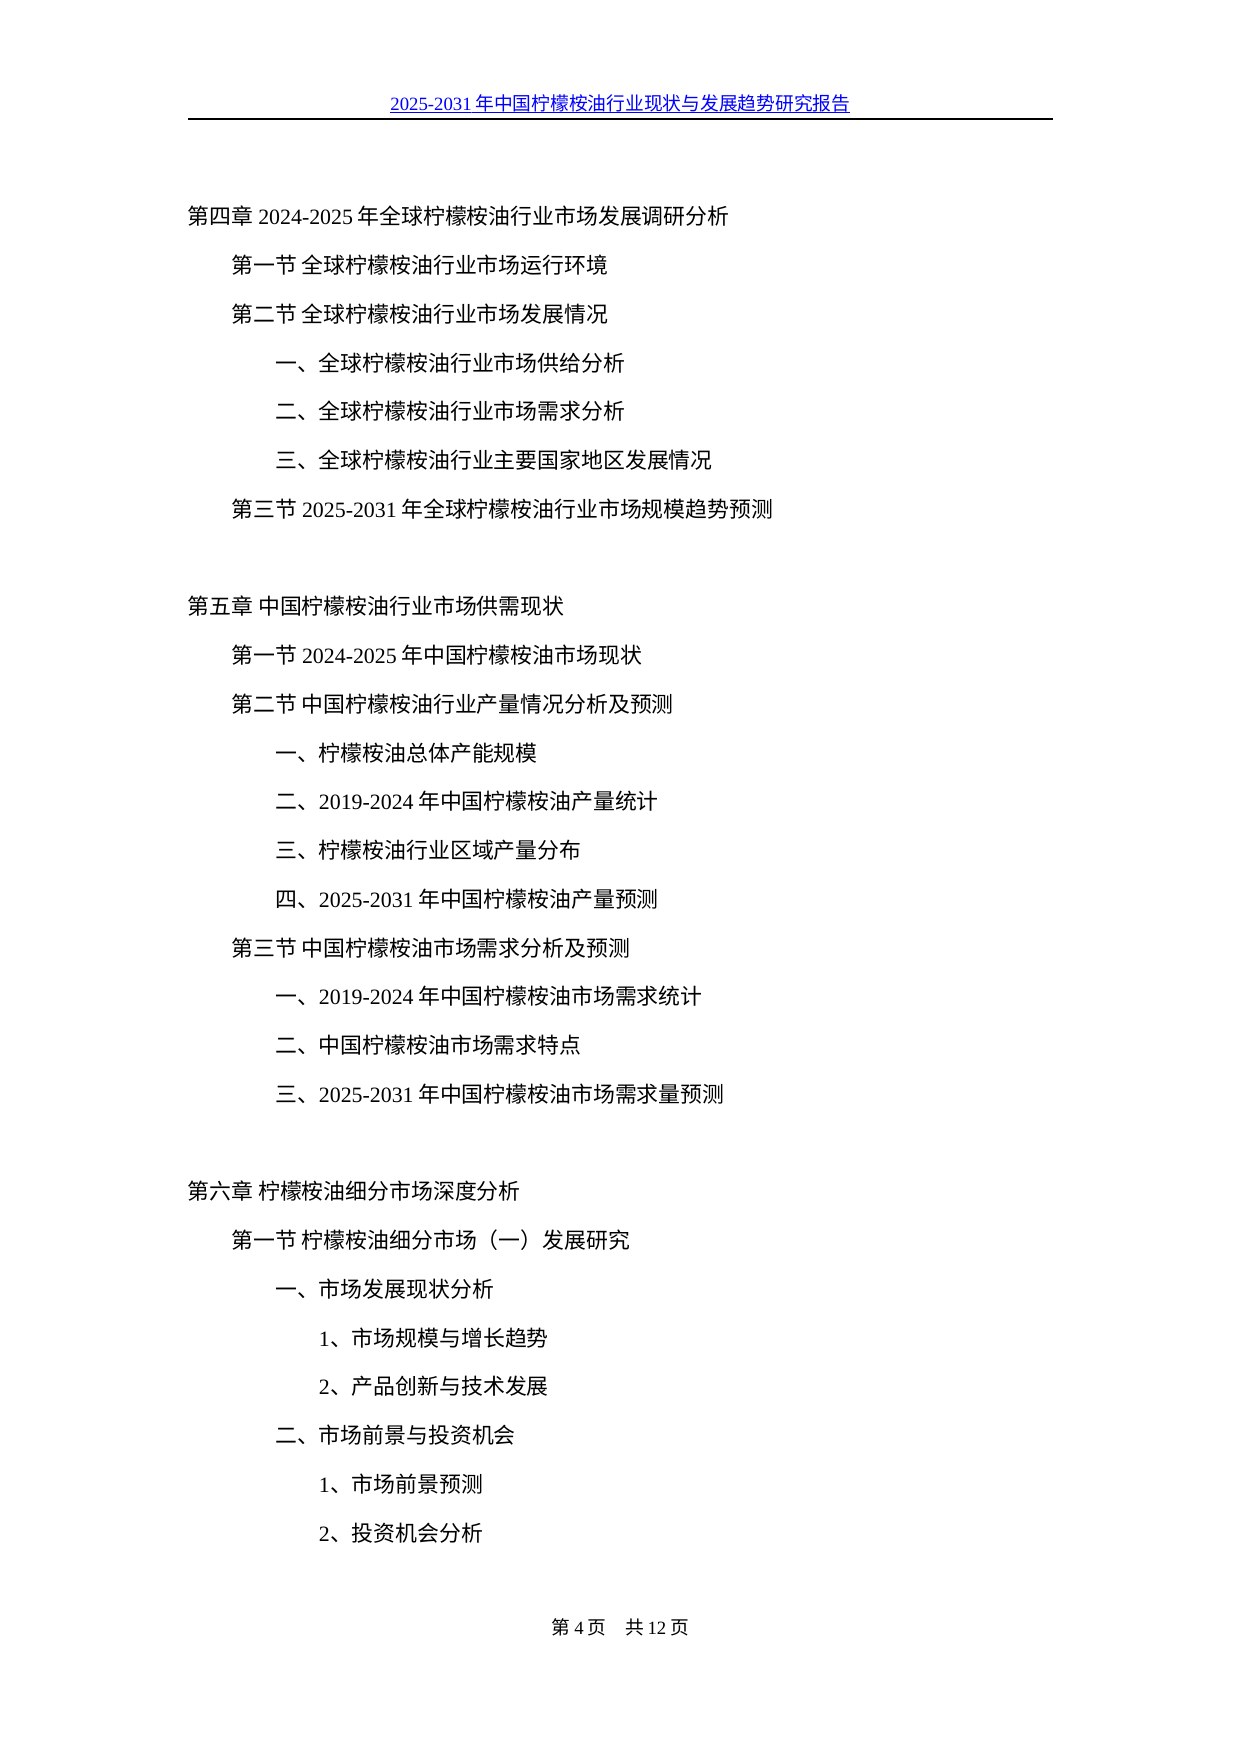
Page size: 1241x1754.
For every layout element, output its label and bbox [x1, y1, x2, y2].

text [187, 150, 1053, 1548]
